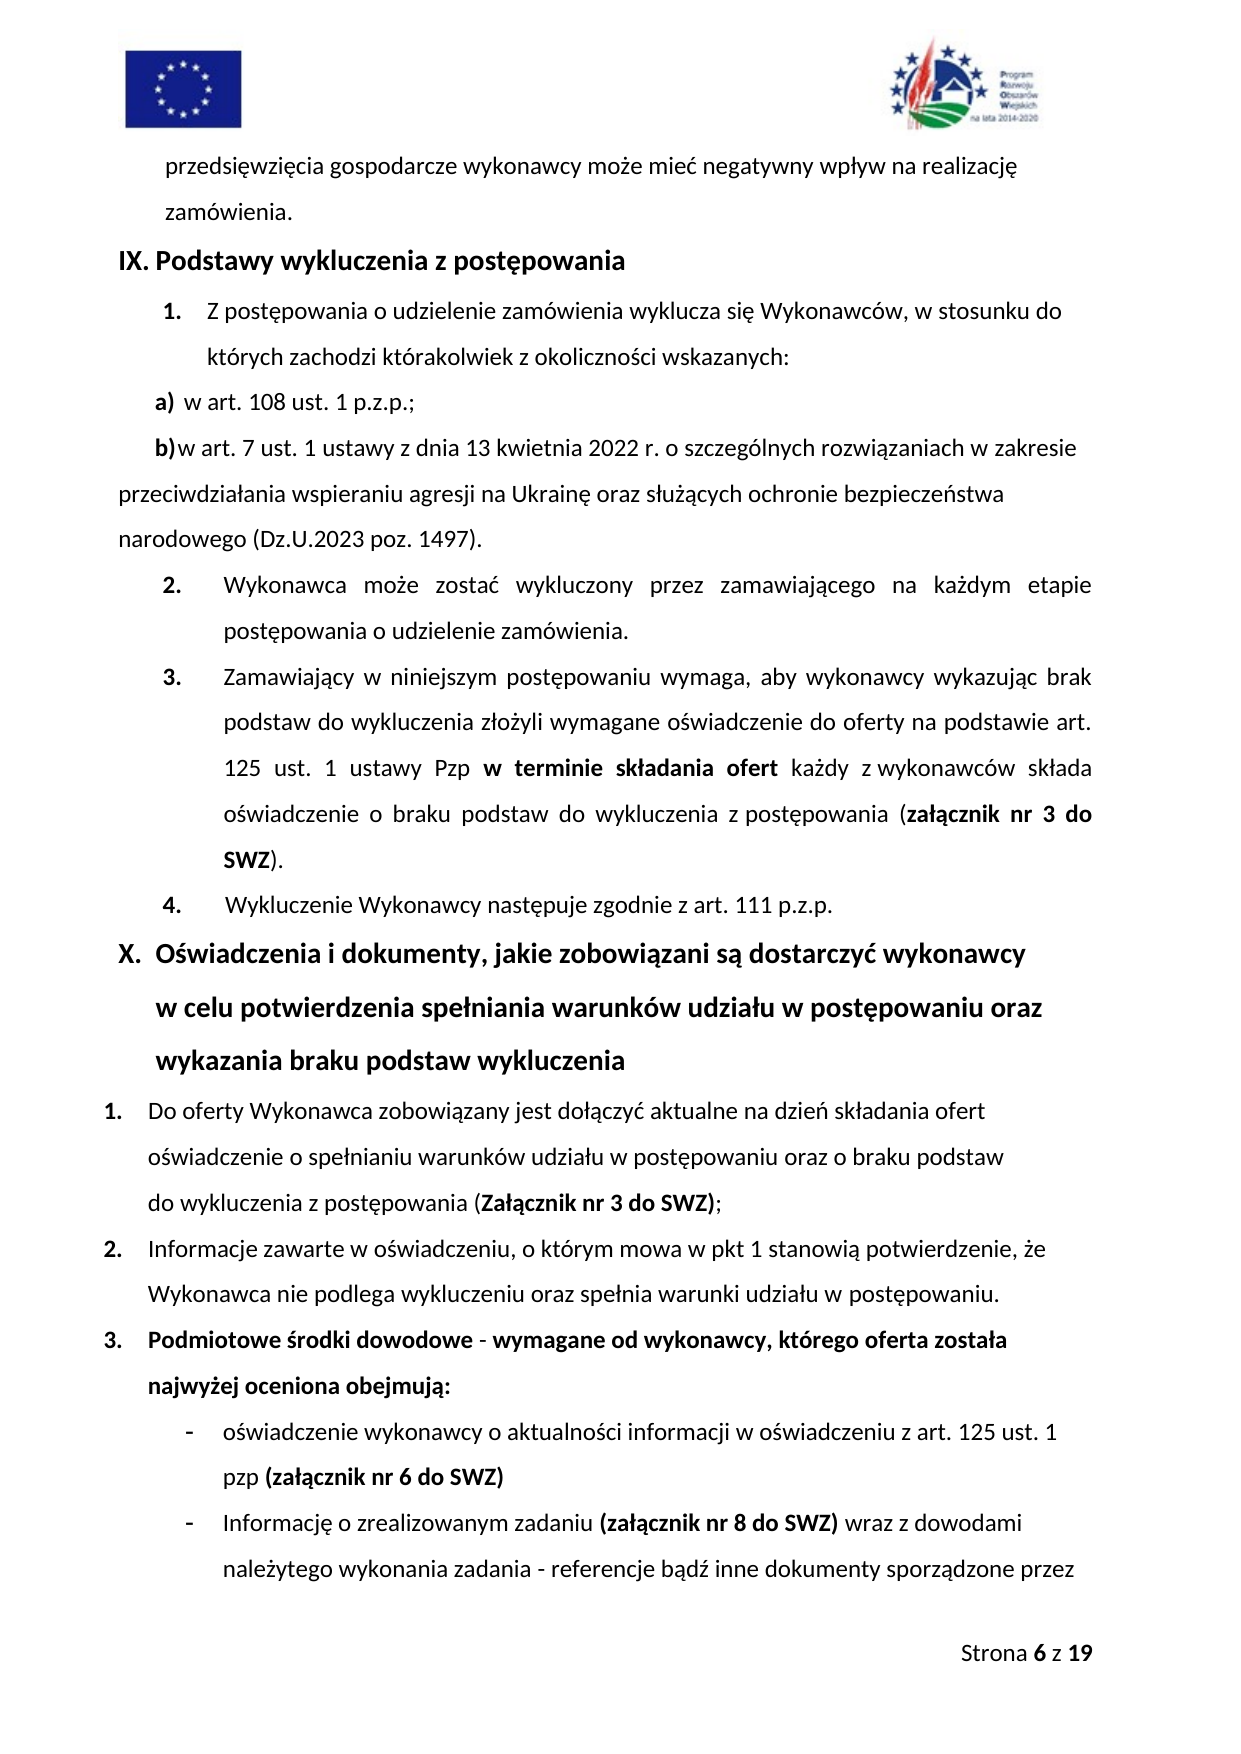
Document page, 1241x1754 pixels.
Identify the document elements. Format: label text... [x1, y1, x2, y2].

picture [118, 29, 1047, 136]
list Podmiotowe środki dowodowe - wymagane od wykonawcy, którego oferta została najwyżej oceniona obejmują: [103, 1324, 1092, 1400]
list Wykluczenie Wykonawcy następuje zgodnie z art. 111 p.z.p. [162, 889, 1092, 920]
subtitle Oświadczenia i dokumenty, jakie zobowiązani są dostarczyć wykonawcy w celu potwierdzenia spełniania warunków udziału w postępowaniu oraz wykazania braku podstaw wykluczenia [118, 935, 1092, 1078]
subtitle Podstawy wykluczenia z postępowania [118, 242, 1092, 277]
list oświadczenie wykonawcy o aktualności informacji w oświadczeniu z art. 125 ust. 1 pzp (załącznik nr 6 do SWZ) [185, 1416, 1092, 1492]
list Do oferty Wykonawca zobowiązany jest dołączyć aktualne na dzień składania ofert oświadczenie o spełnianiu warunków udziału w postępowaniu oraz o braku podstaw do wykluczenia z postępowania (Załącznik nr 3 do SWZ); [103, 1096, 1092, 1217]
list Wykonawca może zostać wykluczony przez zamawiającego na każdym etapie postępowania o udzielenie zamówienia. [162, 569, 1092, 646]
list Z postępowania o udzielenie zamówienia wyklucza się Wykonawców, w stosunku do [162, 295, 1092, 326]
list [185, 1507, 1092, 1583]
list w art. 7 ust. 1 ustawy z dnia 13 kwietnia 2022 r. o szczególnych rozwiązaniach w zakresie przeciwdziałania wspieraniu agresji na Ukrainę oraz służących ochronie bezpieczeństwa narodowego (Dz.U.2023 poz. 1497). [118, 432, 1092, 554]
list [118, 150, 1092, 226]
text których zachodzi którakolwiek z okoliczności wskazanych: [162, 341, 1092, 371]
list Zamawiający w niniejszym postępowaniu wymaga, aby wykonawcy wykazując brak podstaw do wykluczenia złożyli wymagane oświadczenie do oferty na podstawie art. 125 ust. 1 ustawy Pzp w terminie składania ofert każdy z wykonawców składa oświadczenie o braku podstaw do wykluczenia z postępowania (załącznik nr 3 do SWZ). [162, 661, 1092, 874]
list w art. 108 ust. 1 p.z.p.; [118, 386, 1092, 417]
list Informacje zawarte w oświadczeniu, o którym mowa w pkt 1 stanowią potwierdzenie, że Wykonawca nie podlega wykluczeniu oraz spełnia warunki udziału w postępowaniu. [103, 1233, 1092, 1309]
